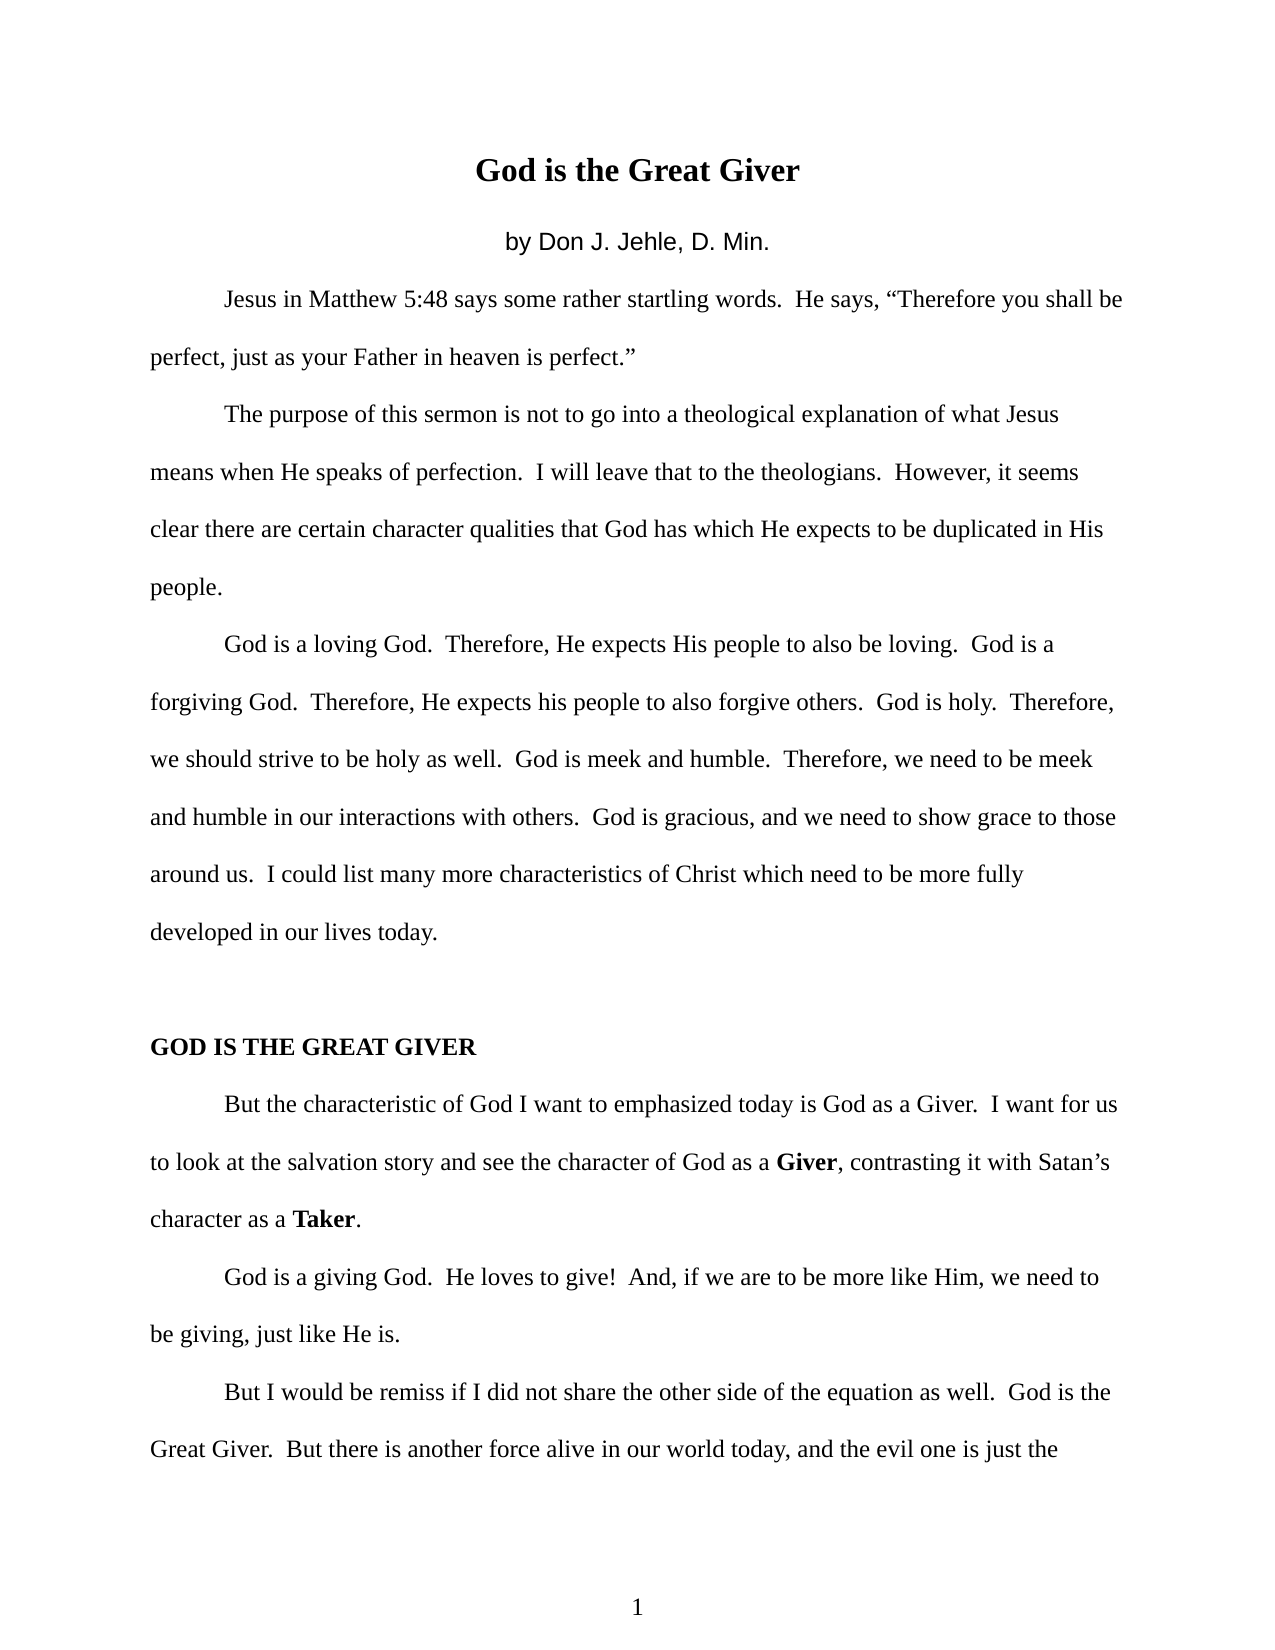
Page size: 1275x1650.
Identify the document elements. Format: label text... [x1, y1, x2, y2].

text God is the Great Giver [150, 150, 1125, 188]
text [150, 1377, 1125, 1463]
text But the characteristic of God I want to emphasized today is God as a Giver. I want for us to look at the salvation story and see the character of God as a Giver, contrasting it with Satan’s character as a Taker. [150, 1089, 1125, 1233]
text The purpose of this sermon is not to go into a theological explanation of what Jesus means when He speaks of perfection. I will leave that to the theologians. However, it seems clear there are certain character qualities that God has which He expects to be duplicated in His people. [150, 399, 1125, 600]
text by Don J. Jehle, D. Min. [150, 227, 1125, 255]
text Jesus in Matthew 5:48 says some rather startling words. He says, “Therefore you shall be perfect, just as your Father in heaven is perfect.” [150, 284, 1125, 370]
text God is a giving God. He loves to give! And, if we are to be more like Him, we need to be giving, just like He is. [150, 1262, 1125, 1348]
text God is a loving God. Therefore, He expects His people to also be loving. God is a forgiving God. Therefore, He expects his people to also forgive others. God is holy. Therefore, we should strive to be holy as well. God is meek and humble. Therefore, we need to be meek and humble in our interactions with others. God is gracious, and we need to show grace to those around us. I could list many more characteristics of Christ which need to be more fully developed in our lives today. [150, 629, 1125, 945]
text GOD IS THE GREAT GIVER [150, 1032, 1125, 1060]
